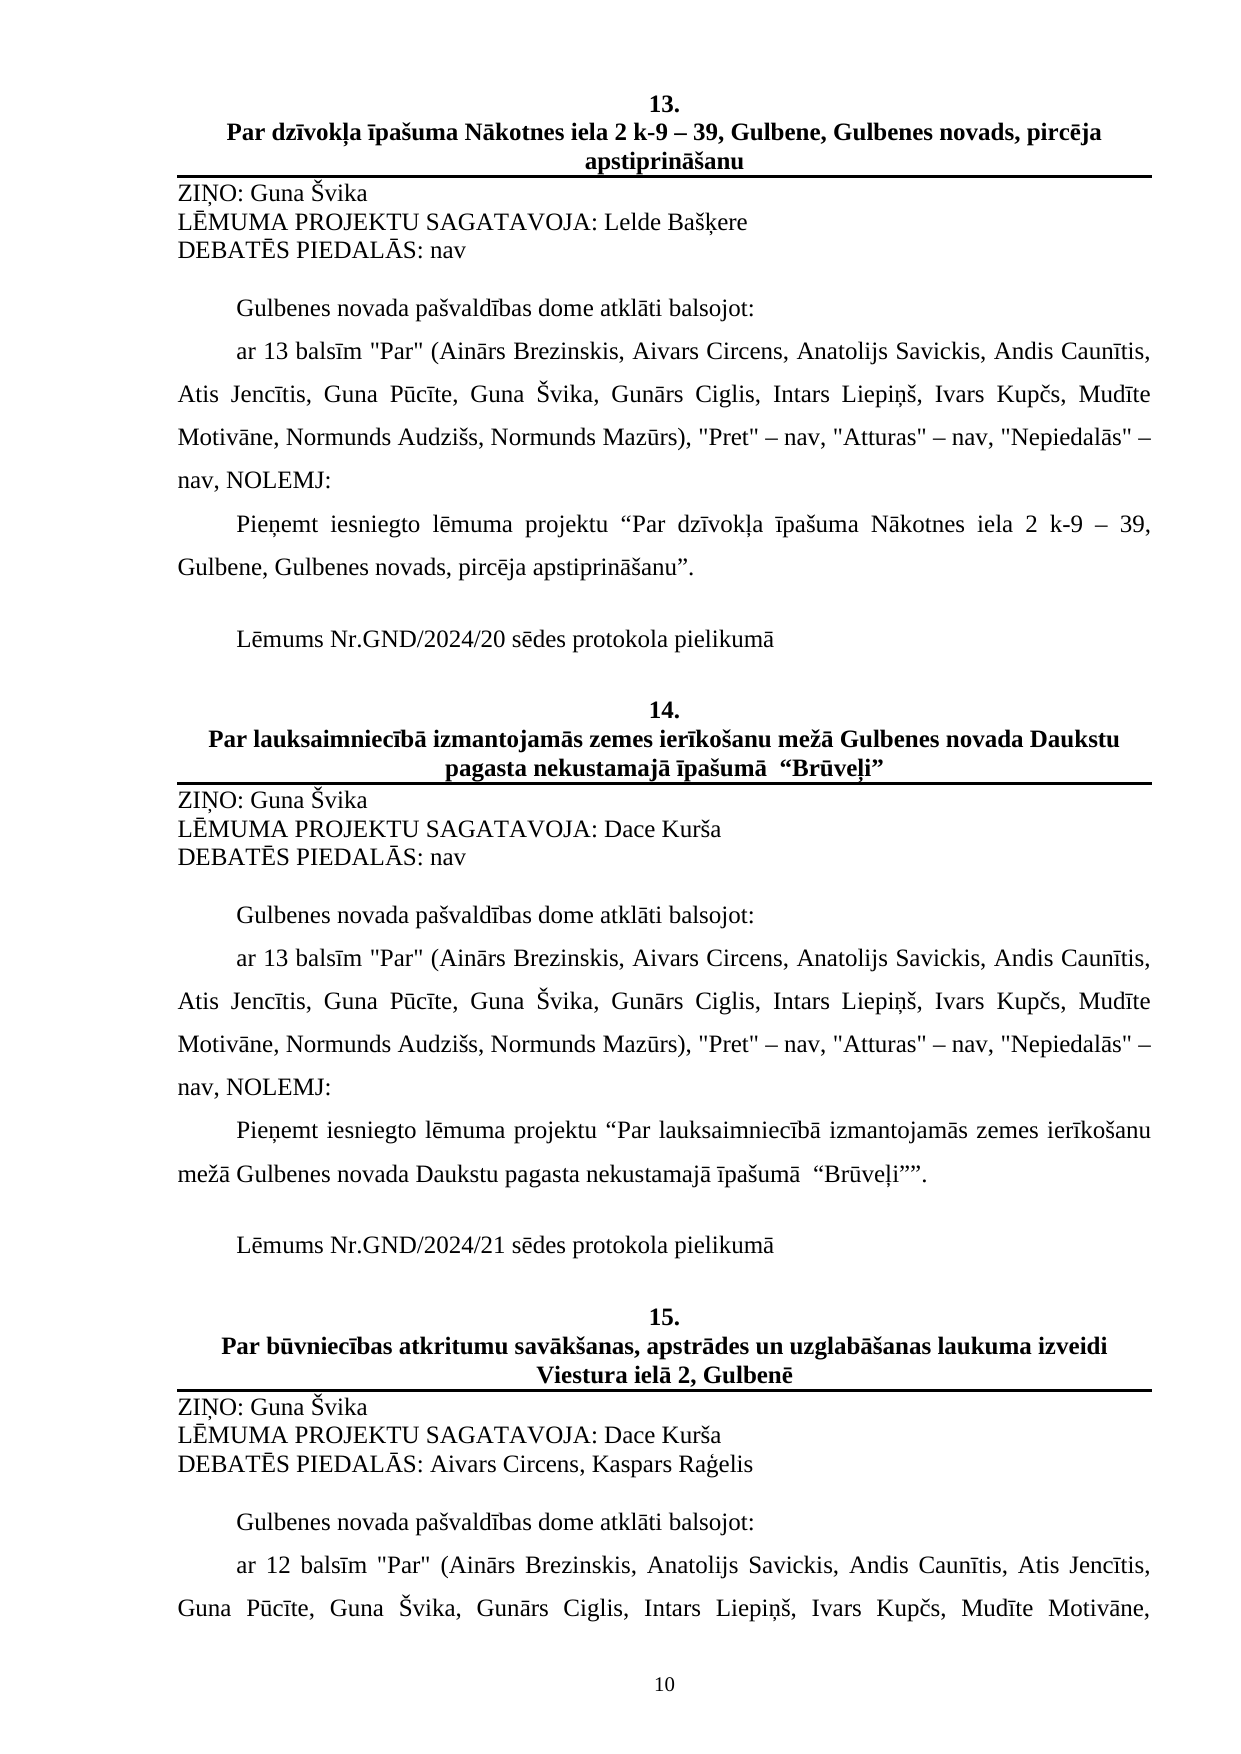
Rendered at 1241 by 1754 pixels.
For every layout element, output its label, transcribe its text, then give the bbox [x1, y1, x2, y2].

text ZIŅO: Guna Švika [177, 785, 1152, 814]
text Gulbenes novada pašvaldības dome atklāti balsojot: [177, 900, 1152, 929]
text Par dzīvokļa īpašuma Nākotnes iela 2 k-9 – 39, Gulbene, Gulbenes novads, pircēja apstiprināšanu [177, 117, 1152, 175]
text Lēmums Nr.GND/2024/20 sēdes protokola pielikumā [177, 624, 1152, 652]
text DEBATĒS PIEDALĀS: Aivars Circens, Kaspars Raģelis [177, 1449, 1152, 1478]
text Pieņemt iesniegto lēmuma projektu “Par dzīvokļa īpašuma Nākotnes iela 2 k-9 – 39, Gulbene, Gulbenes novads, pircēja apstiprināšanu”. [177, 509, 1152, 581]
text Par būvniecības atkritumu savākšanas, apstrādes un uzglabāšanas laukuma izveidi Viestura ielā 2, Gulbenē [177, 1331, 1152, 1389]
text 13. [177, 89, 1152, 117]
text LĒMUMA PROJEKTU SAGATAVOJA: Lelde Bašķere [177, 207, 1152, 236]
text 15. [177, 1302, 1152, 1331]
text LĒMUMA PROJEKTU SAGATAVOJA: Dace Kurša [177, 814, 1152, 842]
text ZIŅO: Guna Švika [177, 178, 1152, 207]
text Lēmums Nr.GND/2024/21 sēdes protokola pielikumā [177, 1231, 1152, 1259]
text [177, 1550, 1152, 1622]
text Gulbenes novada pašvaldības dome atklāti balsojot: [177, 293, 1152, 322]
text Pieņemt iesniegto lēmuma projektu “Par lauksaimniecībā izmantojamās zemes ierīkošanu mežā Gulbenes novada Daukstu pagasta nekustamajā īpašumā “Brūveļi””. [177, 1116, 1152, 1187]
text DEBATĒS PIEDALĀS: nav [177, 842, 1152, 871]
text Gulbenes novada pašvaldības dome atklāti balsojot: [177, 1507, 1152, 1536]
text ZIŅO: Guna Švika [177, 1392, 1152, 1421]
text 14. [177, 696, 1152, 724]
text DEBATĒS PIEDALĀS: nav [177, 236, 1152, 264]
text Par lauksaimniecībā izmantojamās zemes ierīkošanu mežā Gulbenes novada Daukstu pagasta nekustamajā īpašumā “Brūveļi” [177, 724, 1152, 782]
text LĒMUMA PROJEKTU SAGATAVOJA: Dace Kurša [177, 1421, 1152, 1449]
